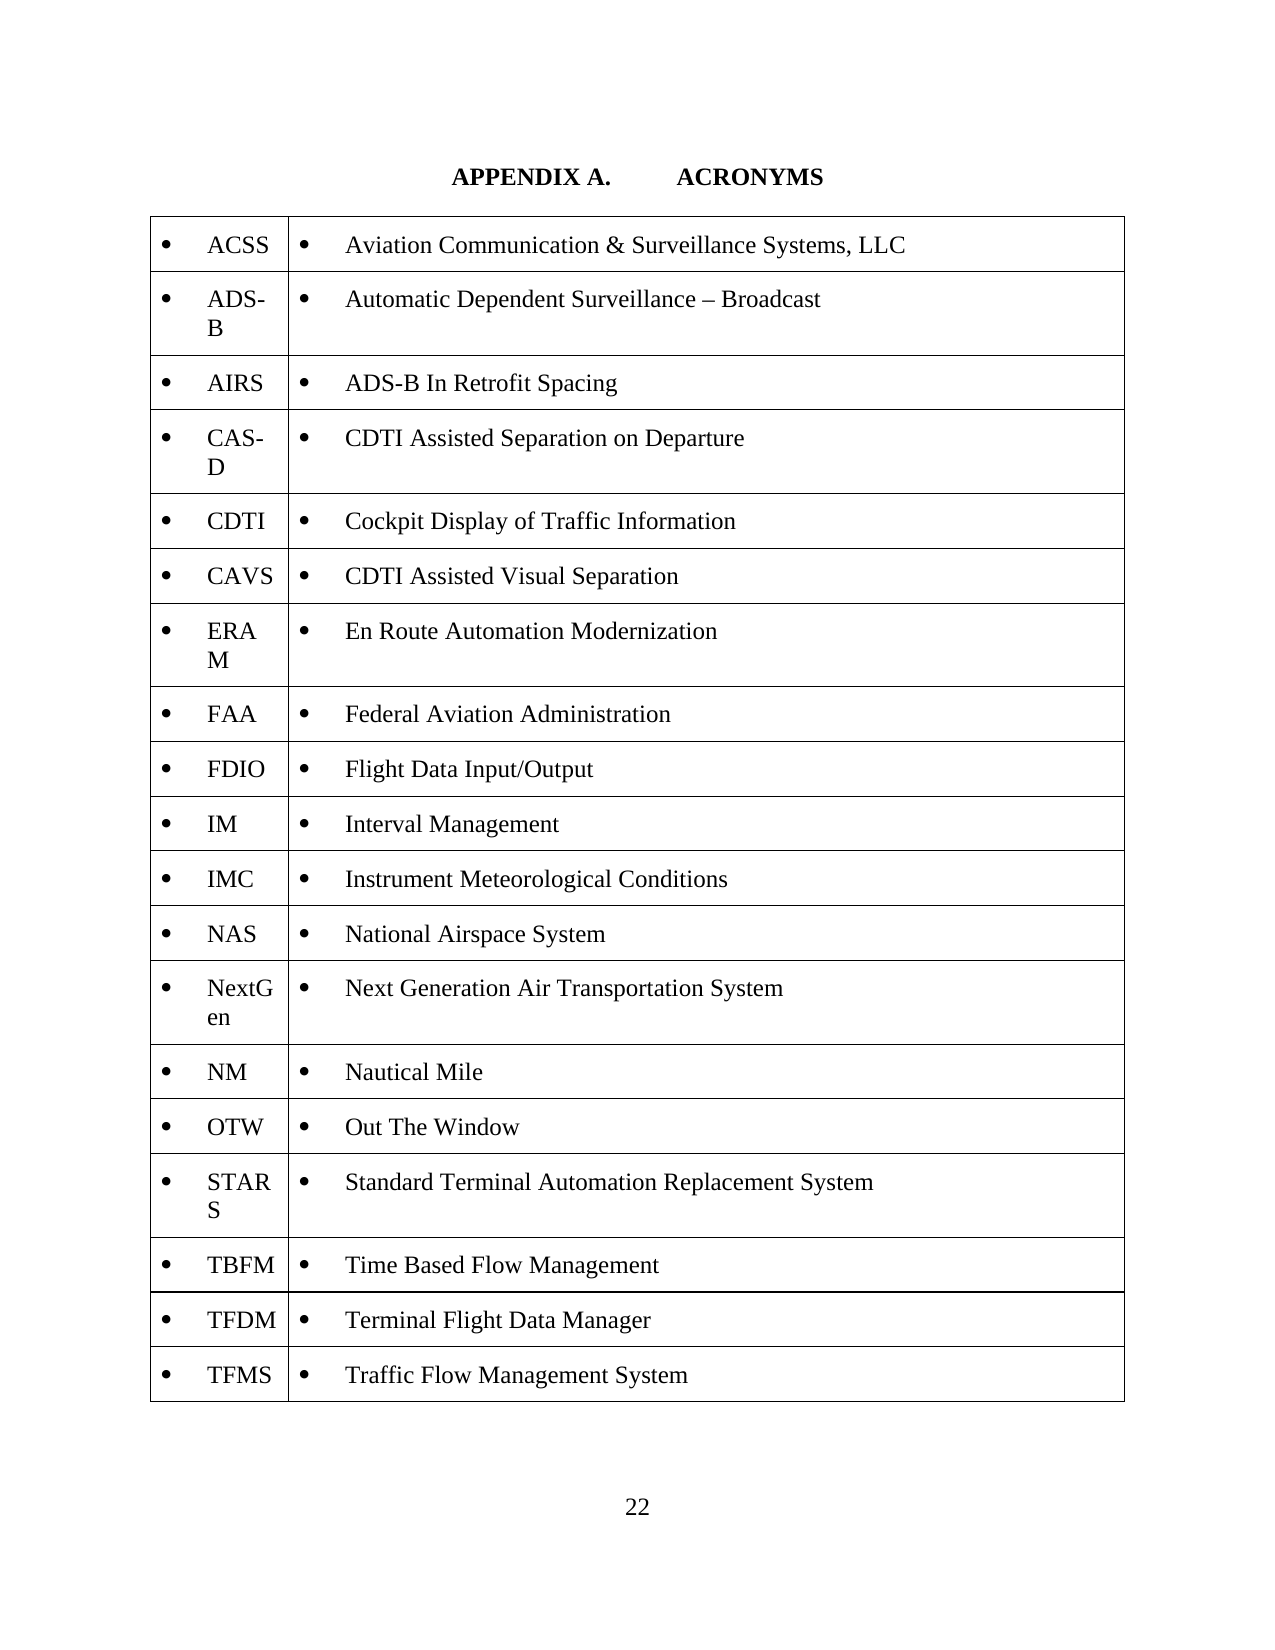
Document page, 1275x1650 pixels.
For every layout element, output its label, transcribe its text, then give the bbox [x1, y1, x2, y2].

table_cell Terminal Flight Data Manager [289, 1293, 1124, 1346]
table_cell TFMS [151, 1347, 288, 1401]
table_cell Automatic Dependent Surveillance – Broadcast [289, 272, 1124, 354]
table_cell Out The Window [289, 1099, 1124, 1153]
table_cell ADS-B [151, 272, 288, 354]
subtitle Acronyms [150, 162, 1125, 191]
table_cell FDIO [151, 742, 288, 796]
table_cell National Airspace System [289, 906, 1124, 960]
table_cell CDTI [151, 494, 288, 548]
table_cell CDTI Assisted Separation on Departure [289, 410, 1124, 493]
table_cell FAA [151, 687, 288, 741]
table_cell Time Based Flow Management [289, 1238, 1124, 1291]
table_cell NextGen [151, 961, 288, 1043]
table_cell TFDM [151, 1293, 288, 1346]
table_cell ERAM [151, 604, 288, 686]
table_cell Nautical Mile [289, 1045, 1124, 1098]
table_cell Interval Management [289, 797, 1124, 850]
table_cell Traffic Flow Management System [289, 1347, 1124, 1401]
table_cell Federal Aviation Administration [289, 687, 1124, 741]
table_cell Cockpit Display of Traffic Information [289, 494, 1124, 548]
table_cell CAVS [151, 549, 288, 602]
table_cell Instrument Meteorological Conditions [289, 851, 1124, 905]
table_header ACSS [151, 217, 288, 271]
table_cell CAS-D [151, 410, 288, 493]
table_cell ADS-B In Retrofit Spacing [289, 356, 1124, 409]
table_cell AIRS [151, 356, 288, 409]
table_cell NAS [151, 906, 288, 960]
table_cell IMC [151, 851, 288, 905]
table_header Aviation Communication & Surveillance Systems, LLC [289, 217, 1124, 271]
table_cell STARS [151, 1154, 288, 1237]
table_cell En Route Automation Modernization [289, 604, 1124, 686]
table_cell Next Generation Air Transportation System [289, 961, 1124, 1043]
table_cell CDTI Assisted Visual Separation [289, 549, 1124, 602]
table_cell NM [151, 1045, 288, 1098]
table_cell OTW [151, 1099, 288, 1153]
table_cell TBFM [151, 1238, 288, 1291]
table_cell Standard Terminal Automation Replacement System [289, 1154, 1124, 1237]
table_cell IM [151, 797, 288, 850]
table_cell Flight Data Input/Output [289, 742, 1124, 796]
